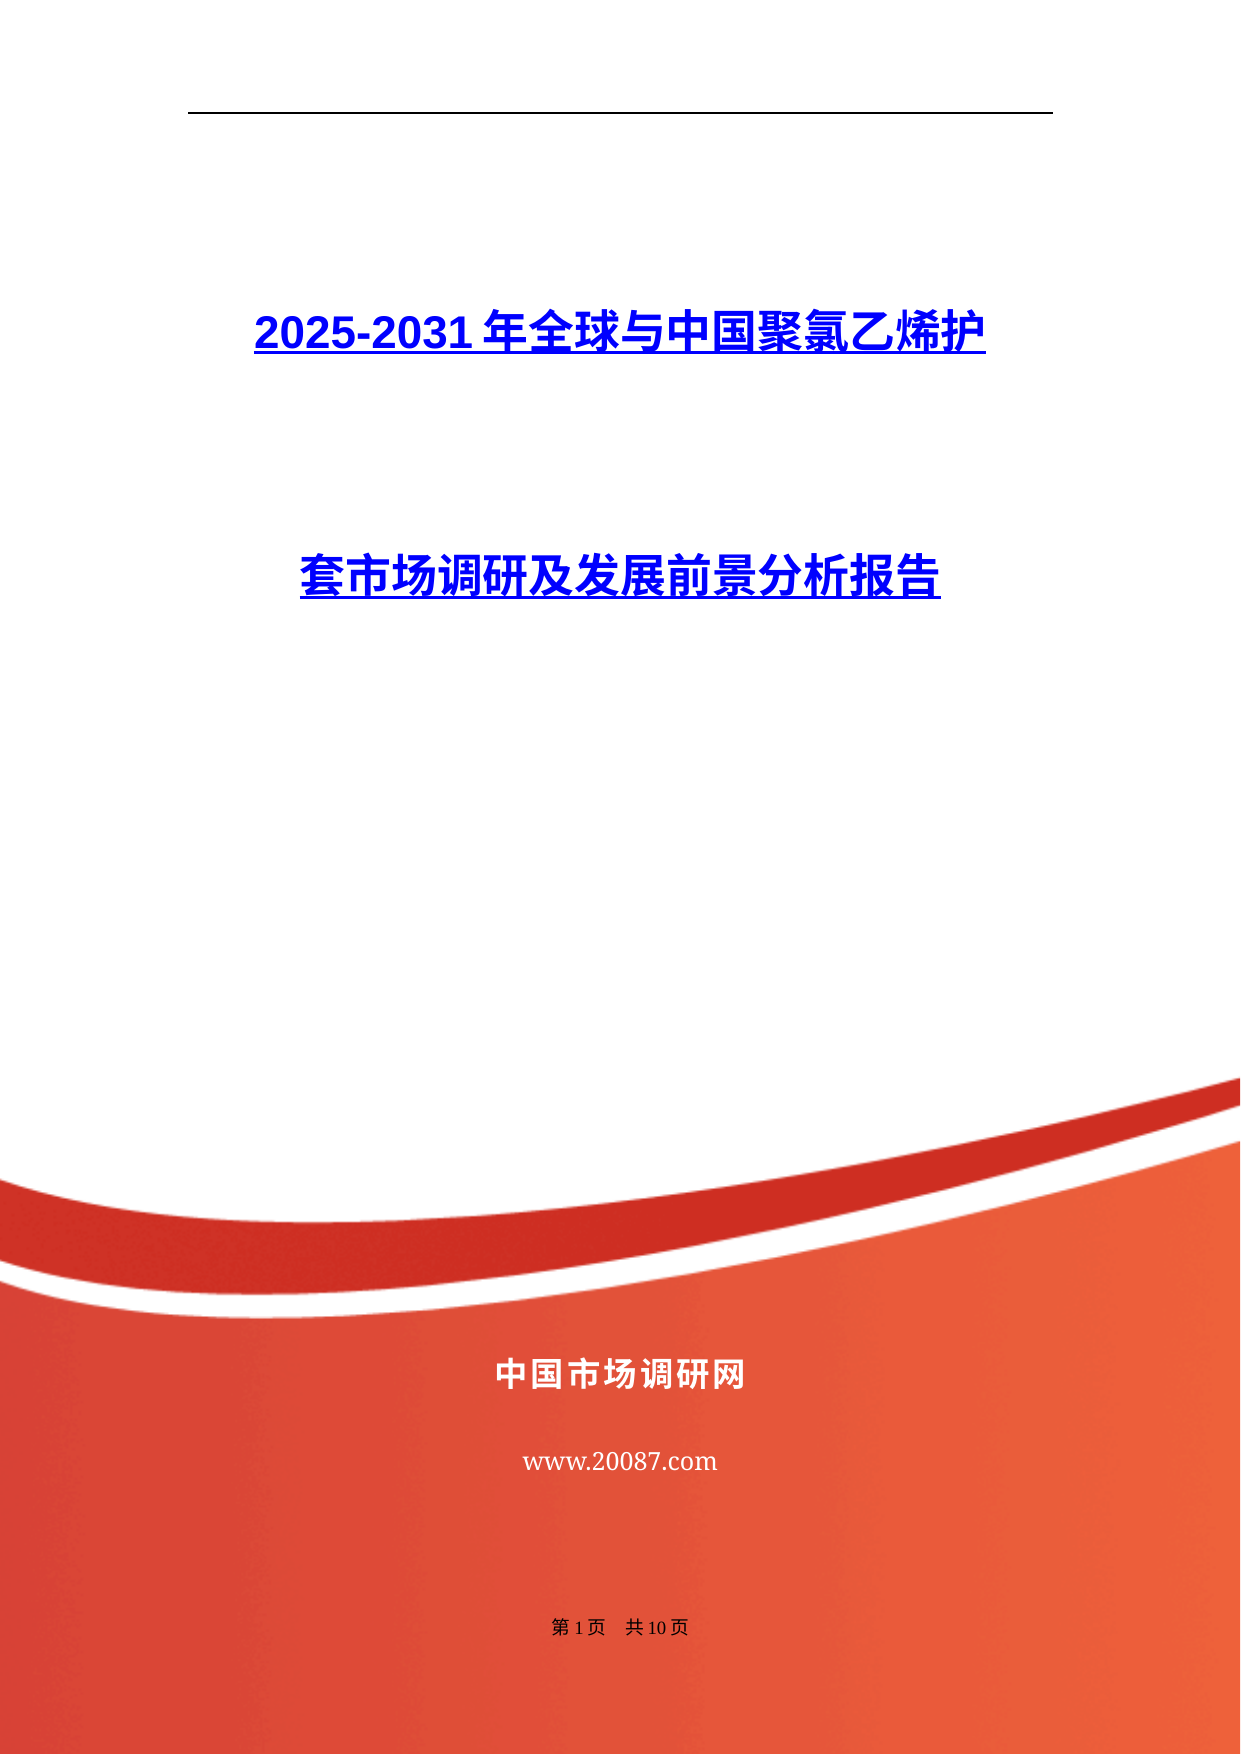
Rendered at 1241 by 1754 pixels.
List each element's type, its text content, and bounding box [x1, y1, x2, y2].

picture [0, 1006, 1241, 1754]
text www.20087.com [187, 1428, 1053, 1493]
subtitle 中国市场调研网 [187, 1339, 1053, 1404]
table_header 2025-2031年全球与中国聚氯乙烯护套市场调研及发展前景分析报告 [188, 207, 1053, 773]
